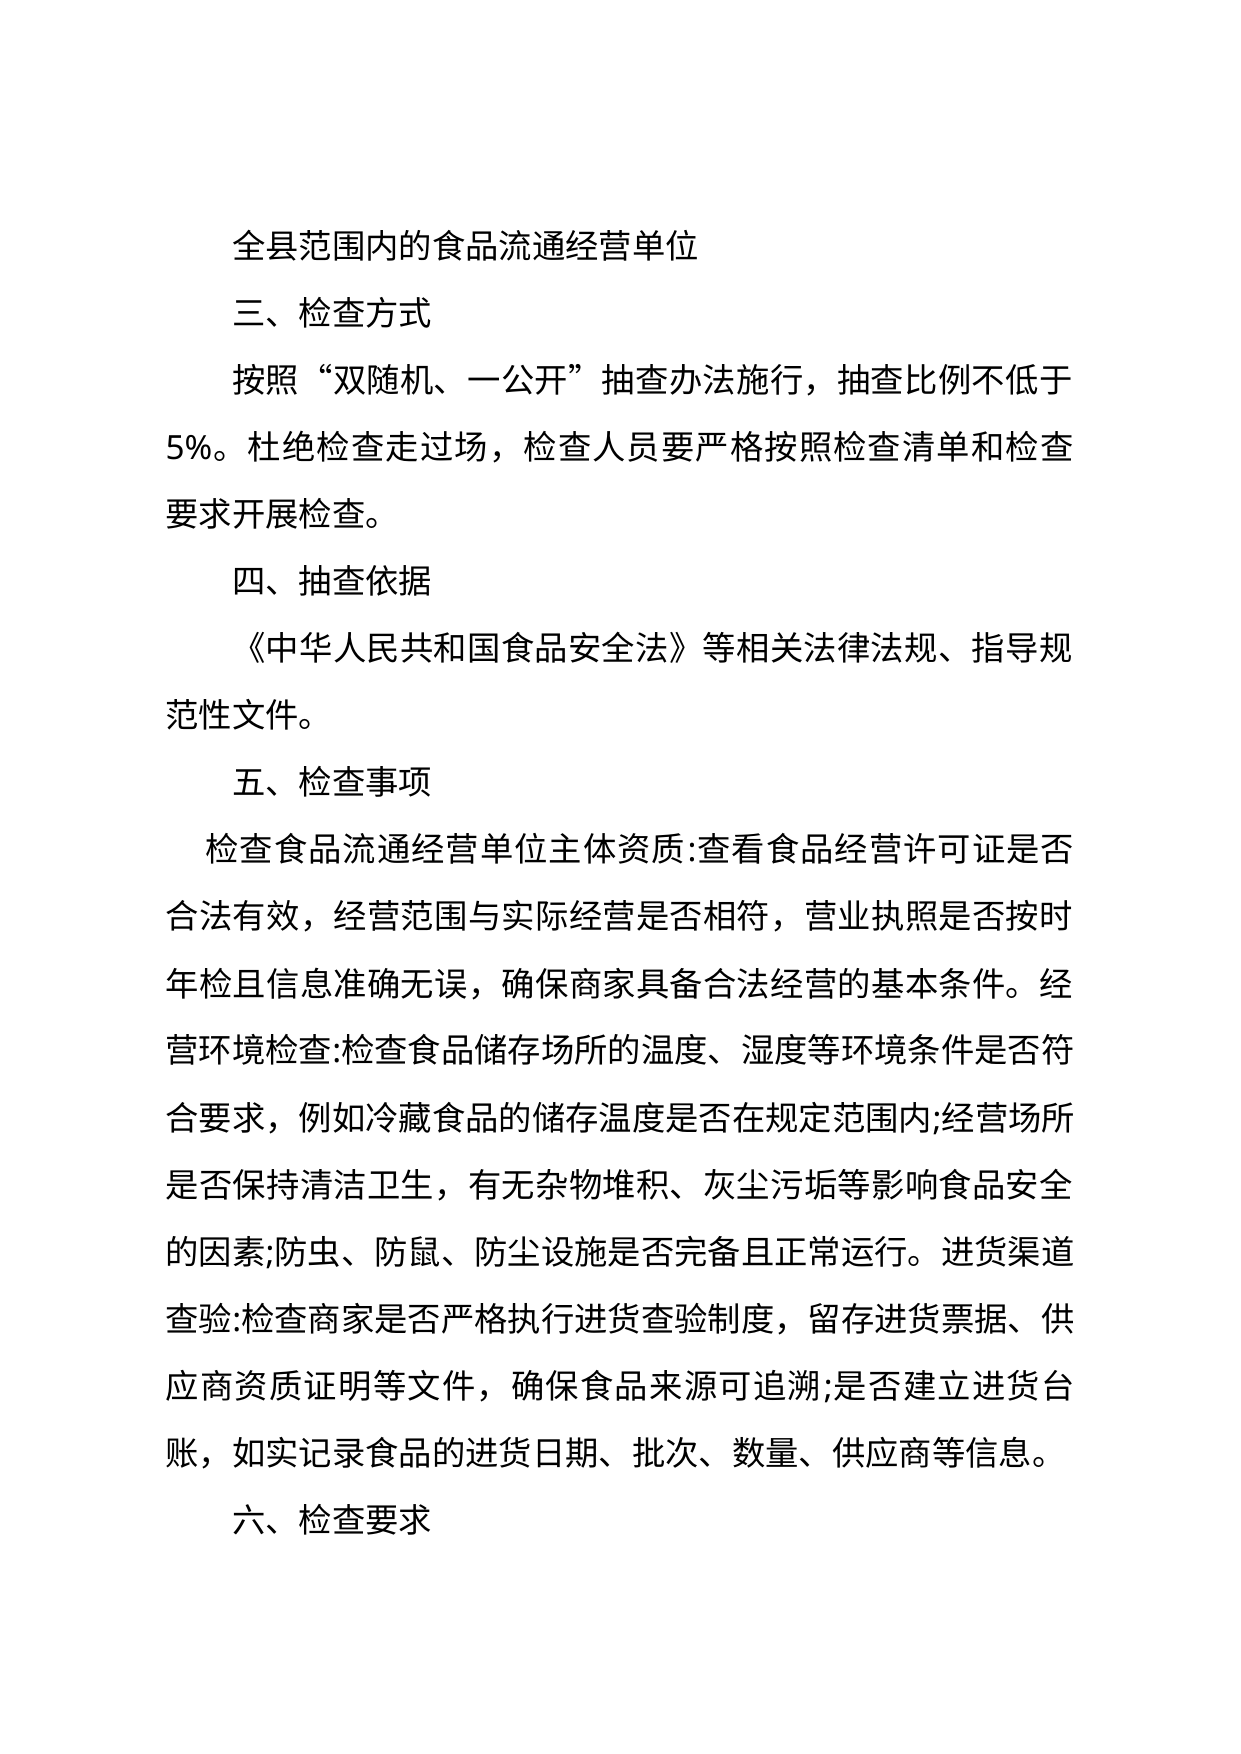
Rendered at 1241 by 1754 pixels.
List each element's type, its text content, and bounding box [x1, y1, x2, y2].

list 三、检查方式 [165, 277, 1075, 344]
list 全县范围内的食品流通经营单位 [165, 210, 1075, 277]
list 抽查依据 [165, 545, 1075, 612]
list 检查事项 [165, 747, 1075, 814]
list 六、检查要求 [165, 1484, 1075, 1552]
list 检查食品流通经营单位主体资质:查看食品经营许可证是否合法有效，经营范围与实际经营是否相符，营业执照是否按时年检且信息准确无误，确保商家具备合法经营的基本条件。经营环境检查:检查食品储存场所的温度、湿度等环境条件是否符合要求，例如冷藏食品的储存温度是否在规定范围内;经营场所是否保持清洁卫生，有无杂物堆积、灰尘污垢等影响食品安全的因素;防虫、防鼠、防尘设施是否完备且正常运行。进货渠道查验:检查商家是否严格执行进货查验制度，留存进货票据、供应商资质证明等文件，确保食品来源可追溯;是否建立进货台账，如实记录食品的进货日期、批次、数量、供应商等信息。 [165, 814, 1075, 1484]
list 《中华人民共和国食品安全法》等相关法律法规、指导规范性文件。 [165, 612, 1075, 747]
list 按照“双随机、一公开”抽查办法施行，抽查比例不低于5%。杜绝检查走过场，检查人员要严格按照检查清单和检查要求开展检查。 [165, 344, 1075, 545]
